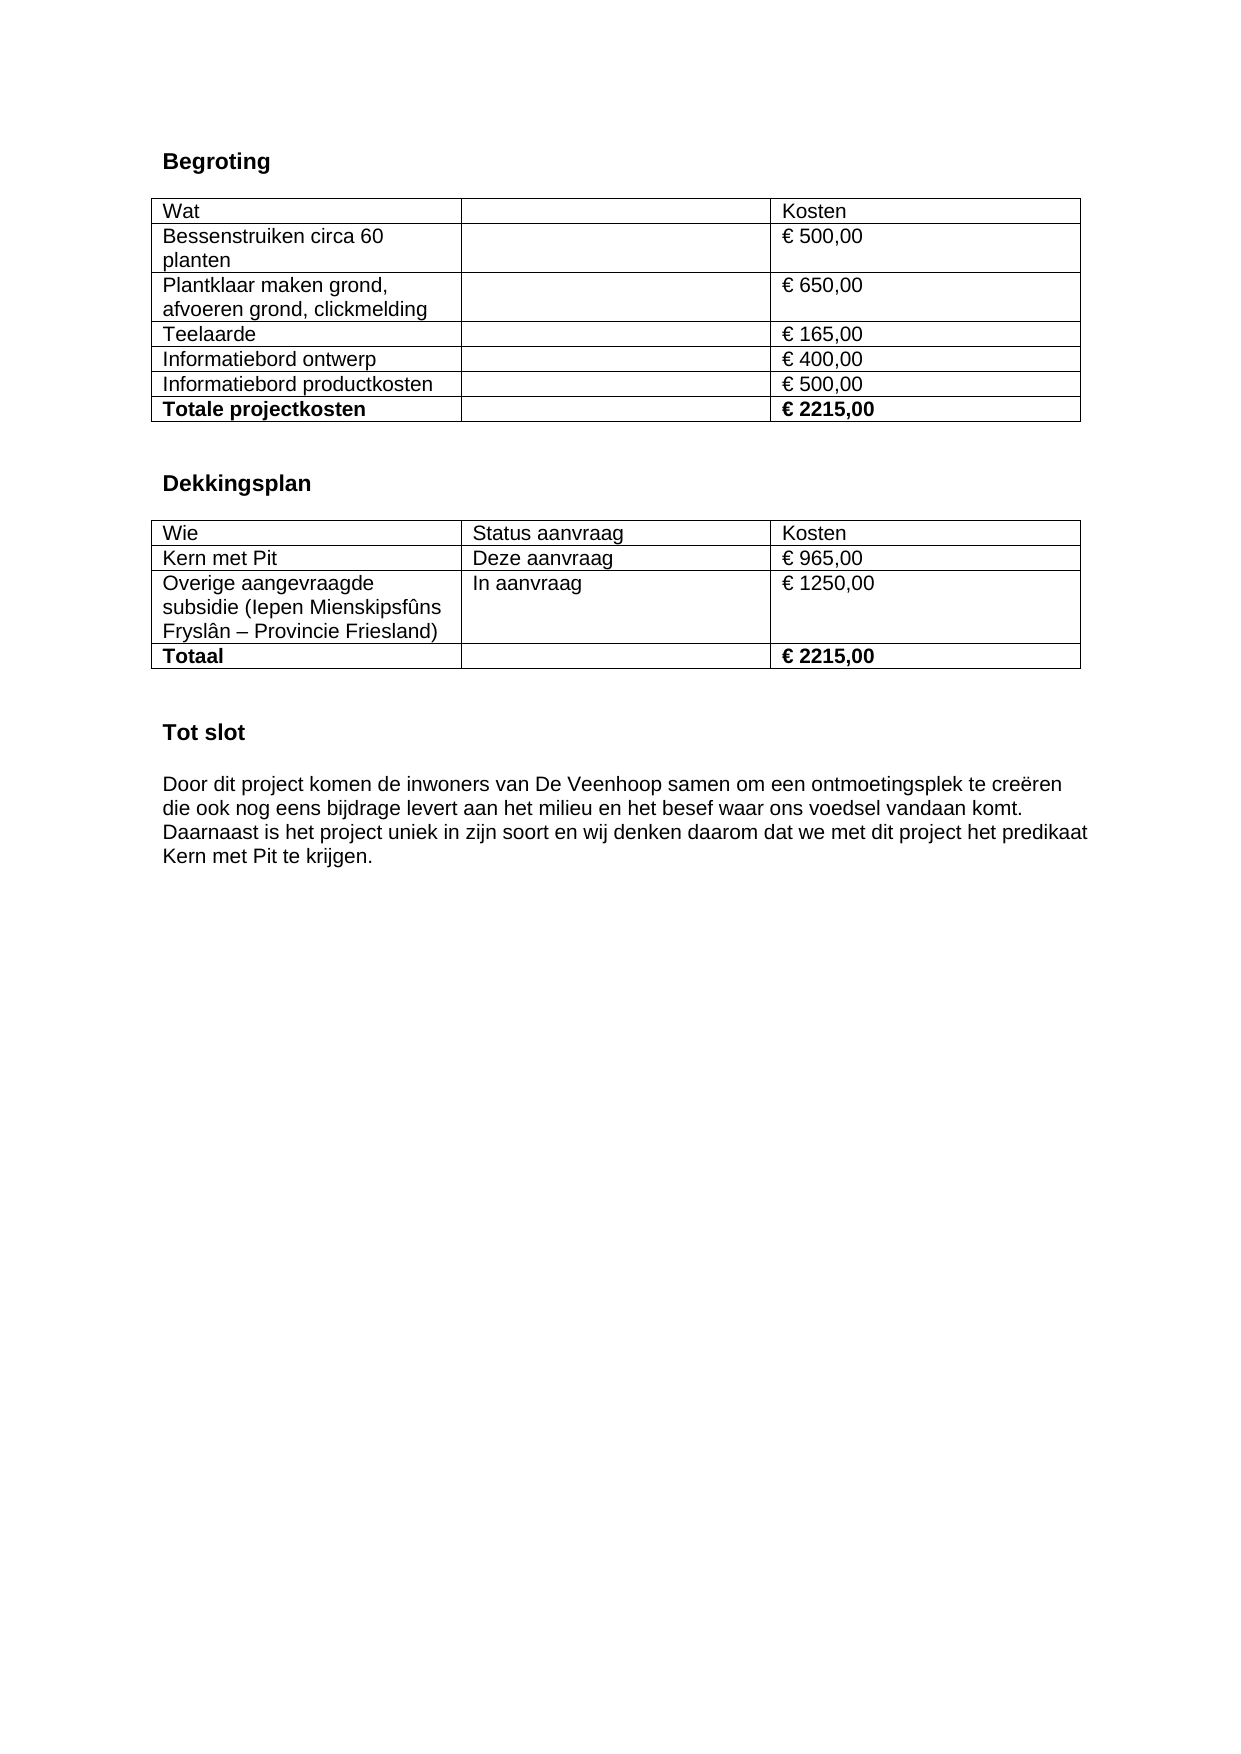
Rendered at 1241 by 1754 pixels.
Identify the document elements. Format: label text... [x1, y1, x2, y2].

table_header Wie [152, 521, 461, 545]
text Dekkingsplan [162, 470, 1093, 496]
text Door dit project komen de inwoners van De Veenhoop samen om een ontmoetingsplek te creëren die ook nog eens bijdrage levert aan het milieu en het besef waar ons voedsel vandaan komt. Daarnaast is het project uniek in zijn soort en wij denken daarom dat we met dit project het predikaat Kern met Pit te krijgen. [162, 772, 1093, 868]
table_header Wat [152, 199, 461, 223]
table_cell [462, 322, 770, 346]
table_cell Informatiebord productkosten [152, 372, 461, 396]
table_cell € 500,00 [771, 372, 1080, 396]
table_cell [462, 397, 770, 421]
table_cell € 165,00 [771, 322, 1080, 346]
table_cell € 650,00 [771, 273, 1080, 321]
table_cell € 1250,00 [771, 571, 1080, 643]
table_cell Kern met Pit [152, 546, 461, 570]
table_cell In aanvraag [462, 571, 770, 643]
table_cell [462, 224, 770, 272]
table_header Kosten [771, 521, 1080, 545]
table_cell € 400,00 [771, 347, 1080, 371]
table_cell € 2215,00 [771, 644, 1080, 668]
table_cell Bessenstruiken circa 60 planten [152, 224, 461, 272]
table_cell € 2215,00 [771, 397, 1080, 421]
table_cell Informatiebord ontwerp [152, 347, 461, 371]
text Begroting [162, 148, 1093, 174]
table_cell [462, 273, 770, 321]
table_cell € 965,00 [771, 546, 1080, 570]
table_cell [462, 372, 770, 396]
table_header [462, 199, 770, 223]
table_cell Plantklaar maken grond, afvoeren grond, clickmelding [152, 273, 461, 321]
table_cell Teelaarde [152, 322, 461, 346]
table_cell € 500,00 [771, 224, 1080, 272]
table_header Status aanvraag [462, 521, 770, 545]
table_cell Totaal [152, 644, 461, 668]
table_cell Deze aanvraag [462, 546, 770, 570]
text Tot slot [162, 719, 1093, 746]
table_header Kosten [771, 199, 1080, 223]
table_cell Totale projectkosten [152, 397, 461, 421]
table_cell Overige aangevraagde subsidie (Iepen Mienskipsfûns Fryslân – Provincie Friesland) [152, 571, 461, 643]
table_cell [462, 644, 770, 668]
table_cell [462, 347, 770, 371]
